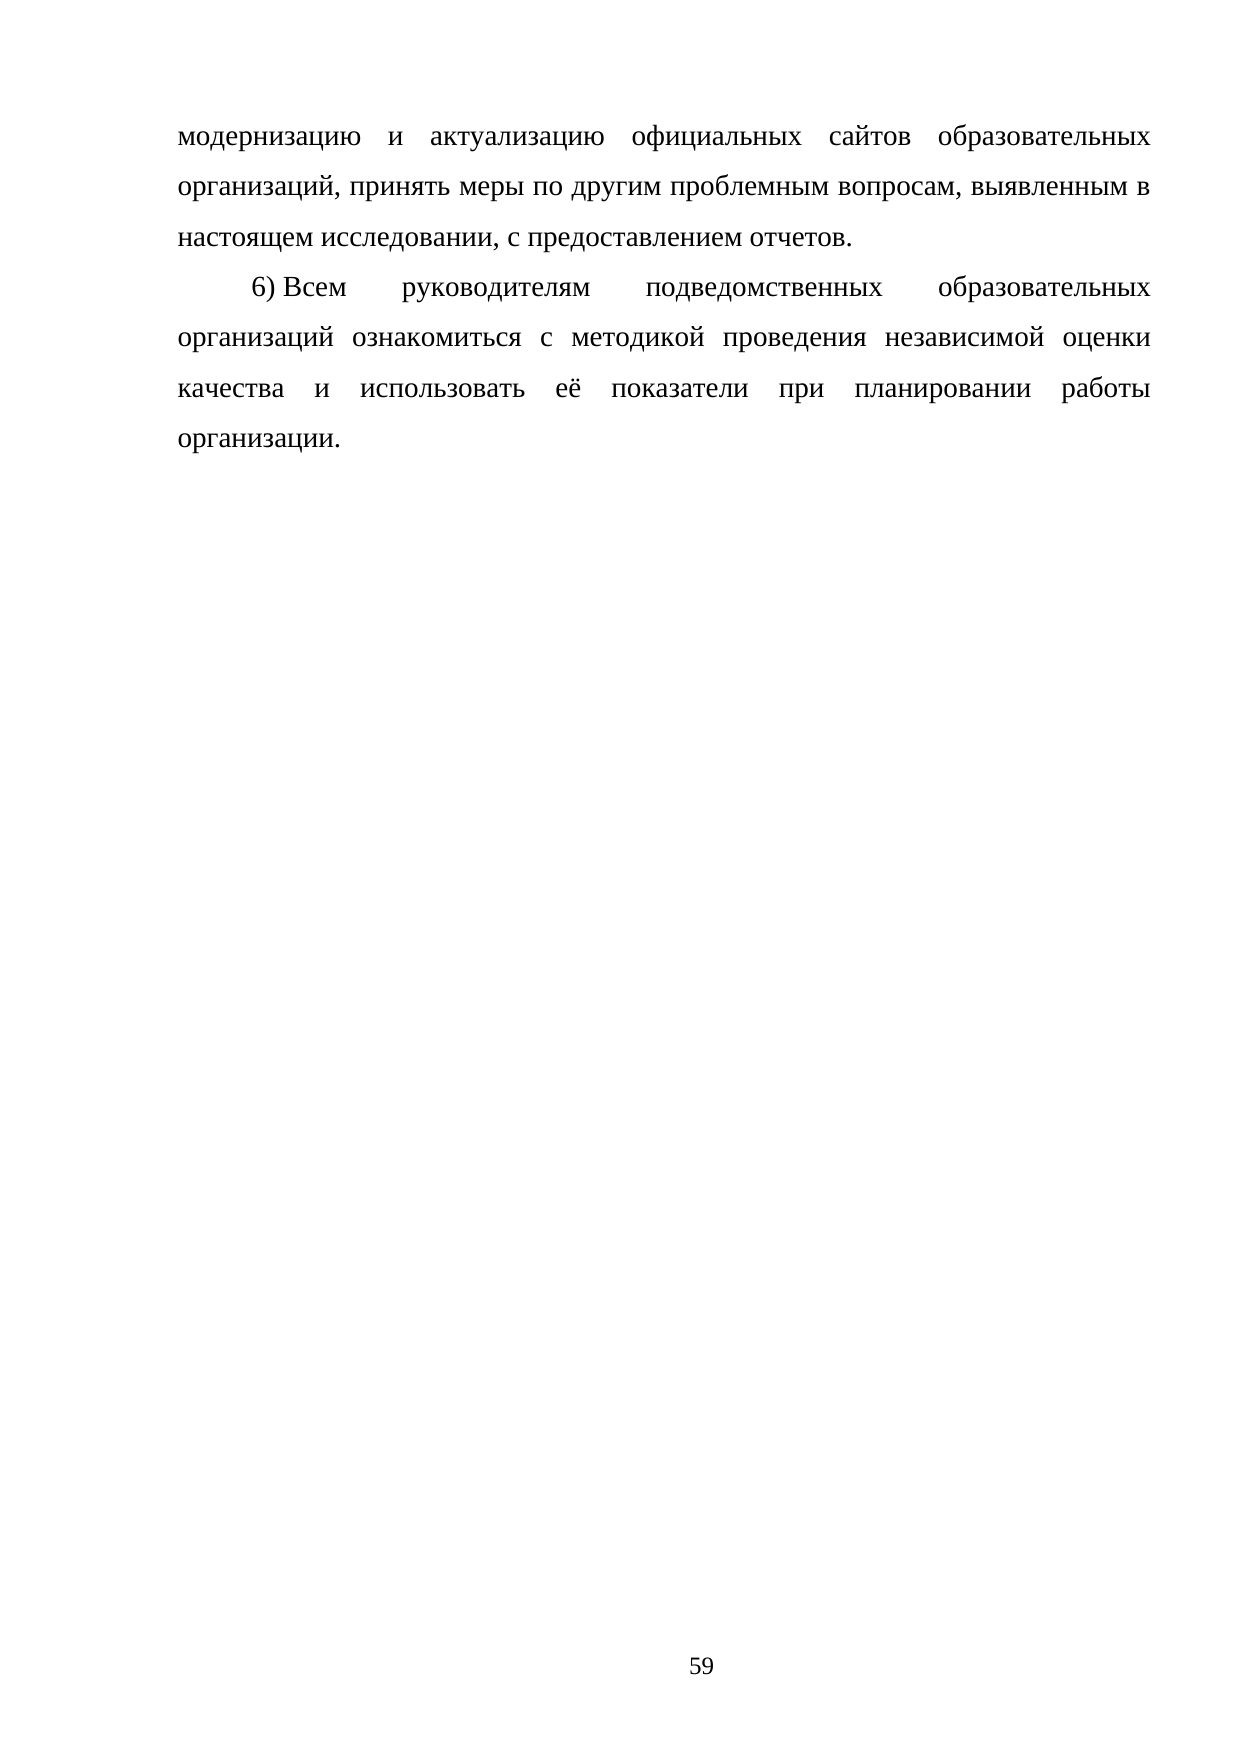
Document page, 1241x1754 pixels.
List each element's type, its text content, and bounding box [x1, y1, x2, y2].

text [177, 118, 1152, 252]
text 6) Всем руководителям подведомственных образовательных организаций ознакомиться с методикой проведения независимой оценки качества и использовать её показатели при планировании работы организации. [177, 269, 1152, 453]
